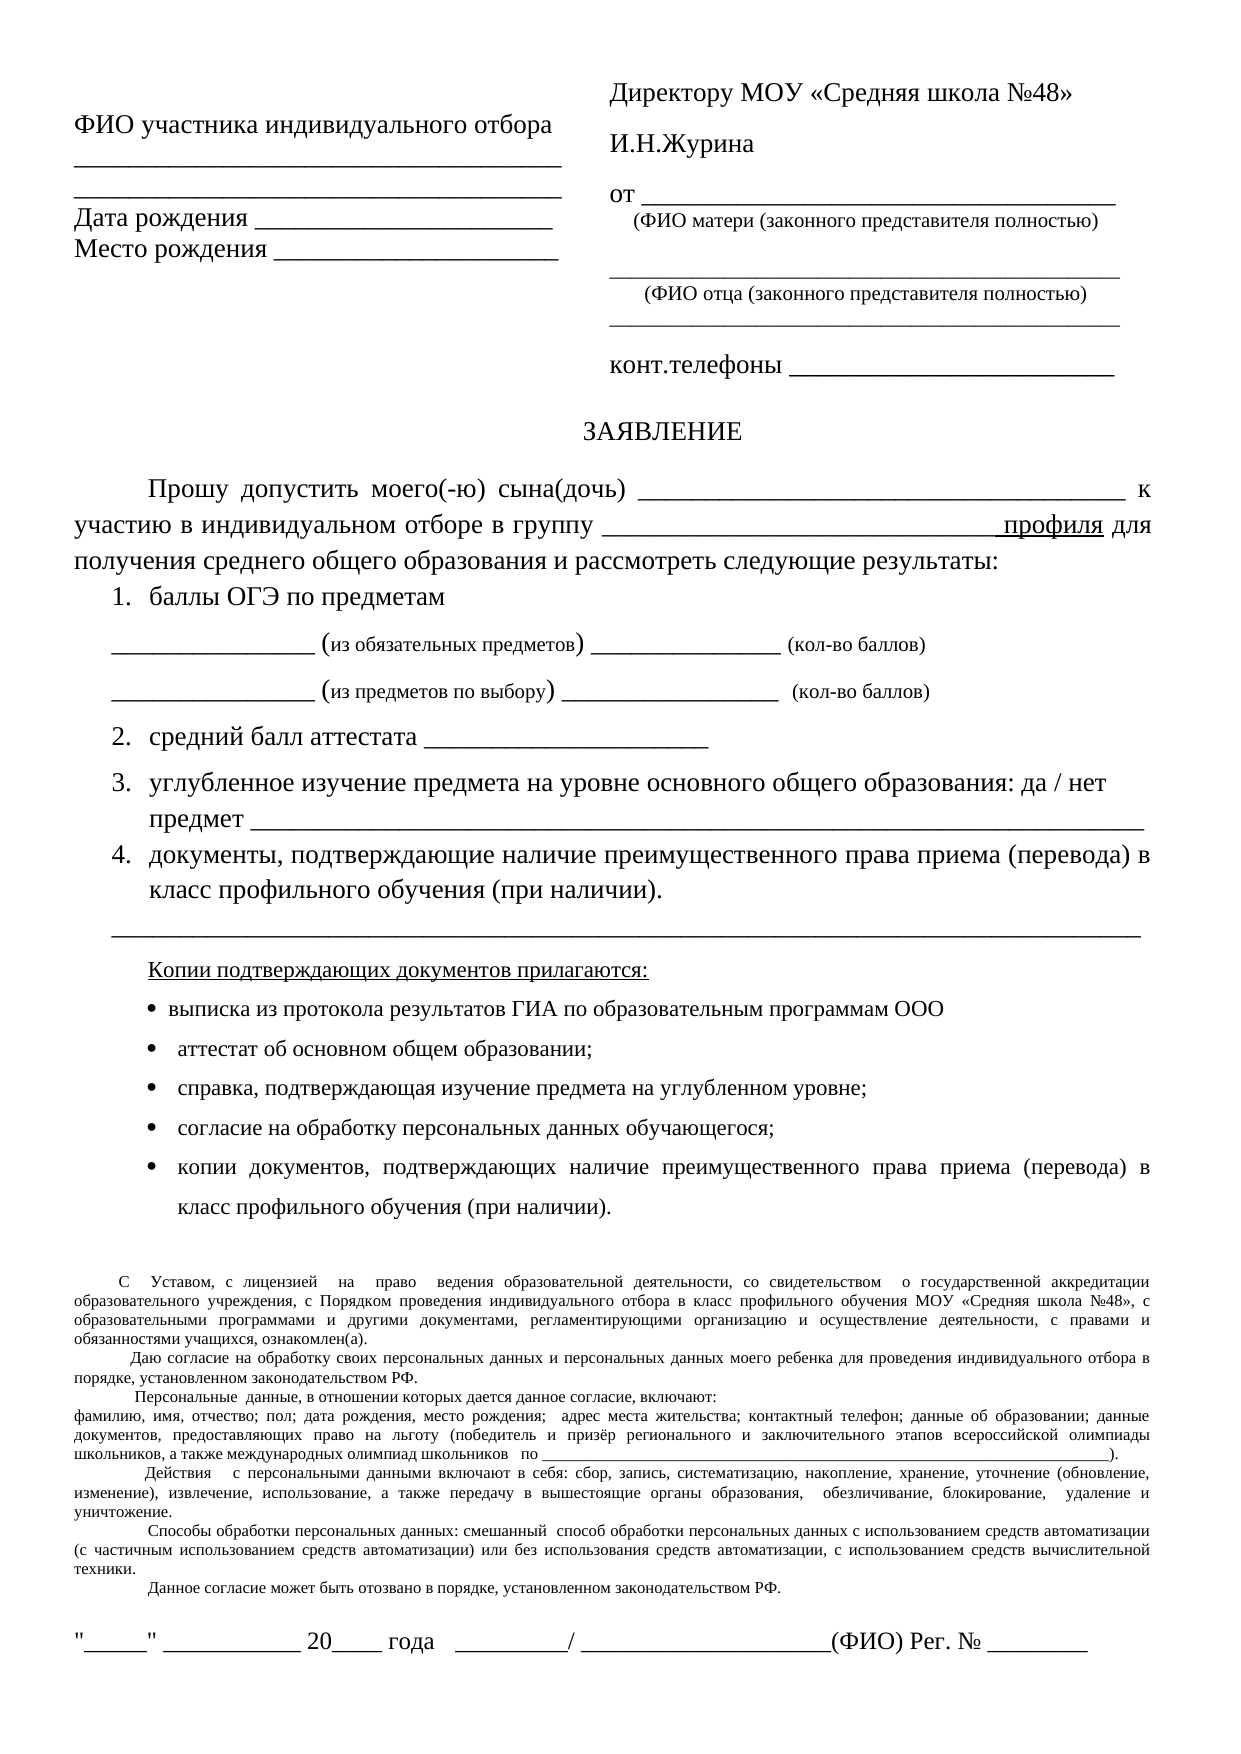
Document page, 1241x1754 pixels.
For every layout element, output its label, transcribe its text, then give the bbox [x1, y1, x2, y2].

table_header Директору МОУ «Средняя школа №48» И.Н.Журина от ___________________________________ (ФИО матери (законного представителя полностью) _________________________________________________ (ФИО отца (законного представителя полностью) _________________________________________________ конт.телефоны ________________________ [598, 77, 1133, 379]
text ____________________________________________________________________________ [111, 909, 1152, 940]
list справка, подтверждающая изучение предмета на углубленном уровне; [148, 1074, 1152, 1101]
table_header ФИО участника индивидуального отбора ____________________________________ ____________________________________ Дата рождения ______________________ Место рождения _____________________ [63, 77, 598, 379]
list баллы ОГЭ по предметам [111, 579, 1152, 611]
text Копии подтверждающих документов прилагаются: [74, 956, 1152, 982]
text _______________ (из обязательных предметов) ______________ (кол-во баллов) [111, 626, 1152, 657]
text Данное согласие может быть отозвано в порядке, установленном законодательством РФ. [74, 1578, 1152, 1597]
text фамилию, имя, отчество; пол; дата рождения, место рождения; адрес места жительства; контактный телефон; данные об образовании; данные документов, предоставляющих право на льготу (победитель и призёр регионального и заключительного этапов всероссийской олимпиады школьников, а также международных олимпиад школьников по ____________________________________________________________________). [74, 1406, 1152, 1463]
list согласие на обработку персональных данных обучающегося; [148, 1114, 1152, 1140]
list углубленное изучение предмета на уровне основного общего образования: да / нет [111, 766, 1152, 797]
list документы, подтверждающие наличие преимущественного права приема (перевода) в класс профильного обучения (при наличии). [111, 838, 1152, 904]
text Действия с персональными данными включают в себя: сбор, запись, систематизацию, накопление, хранение, уточнение (обновление, изменение), извлечение, использование, а также передачу в вышестоящие органы образования, обезличивание, блокирование, удаление и уничтожение. [74, 1463, 1152, 1521]
list предмет __________________________________________________________________ [149, 802, 1152, 833]
text С Уставом, с лицензией на право ведения образовательной деятельности, со свидетельством о государственной аккредитации образовательного учреждения, с Порядком проведения индивидуального отбора в класс профильного обучения МОУ «Средняя школа №48», с образовательными программами и другими документами, регламентирующими организацию и осуществление деятельности, с правами и обязанностями учащихся, ознакомлен(а). [74, 1272, 1152, 1348]
list средний балл аттестата _____________________ [111, 719, 1152, 751]
list копии документов, подтверждающих наличие преимущественного права приема (перевода) в класс профильного обучения (при наличии). [148, 1153, 1152, 1219]
text ЗАЯВЛЕНИЕ [576, 415, 1152, 446]
text Даю согласие на обработку своих персональных данных и персональных данных моего ребенка для проведения индивидуального отбора в порядке, установленном законодательством РФ. [74, 1348, 1152, 1387]
text Способы обработки персональных данных: смешанный способ обработки персональных данных с использованием средств автоматизации (с частичным использованием средств автоматизации) или без использования средств автоматизации, с использованием средств вычислительной техники. [74, 1521, 1152, 1578]
list аттестат об основном общем образовании; [148, 1035, 1152, 1061]
list выписка из протокола результатов ГИА по образовательным программам ООО [148, 995, 1152, 1022]
text Прошу допустить моего(-ю) сына(дочь) ____________________________________ к участию в индивидуальном отборе в группу _____________________________ профиля для получения среднего общего образования и рассмотреть следующие результаты: [74, 472, 1152, 575]
text "_____" ___________ 20____ года _________/ ____________________(ФИО) Рег. № ________ [74, 1626, 1152, 1655]
text _______________ (из предметов по выбору) ________________ (кол-во баллов) [111, 673, 1152, 704]
text Персональные данные, в отношении которых дается данное согласие, включают: [74, 1387, 1152, 1406]
